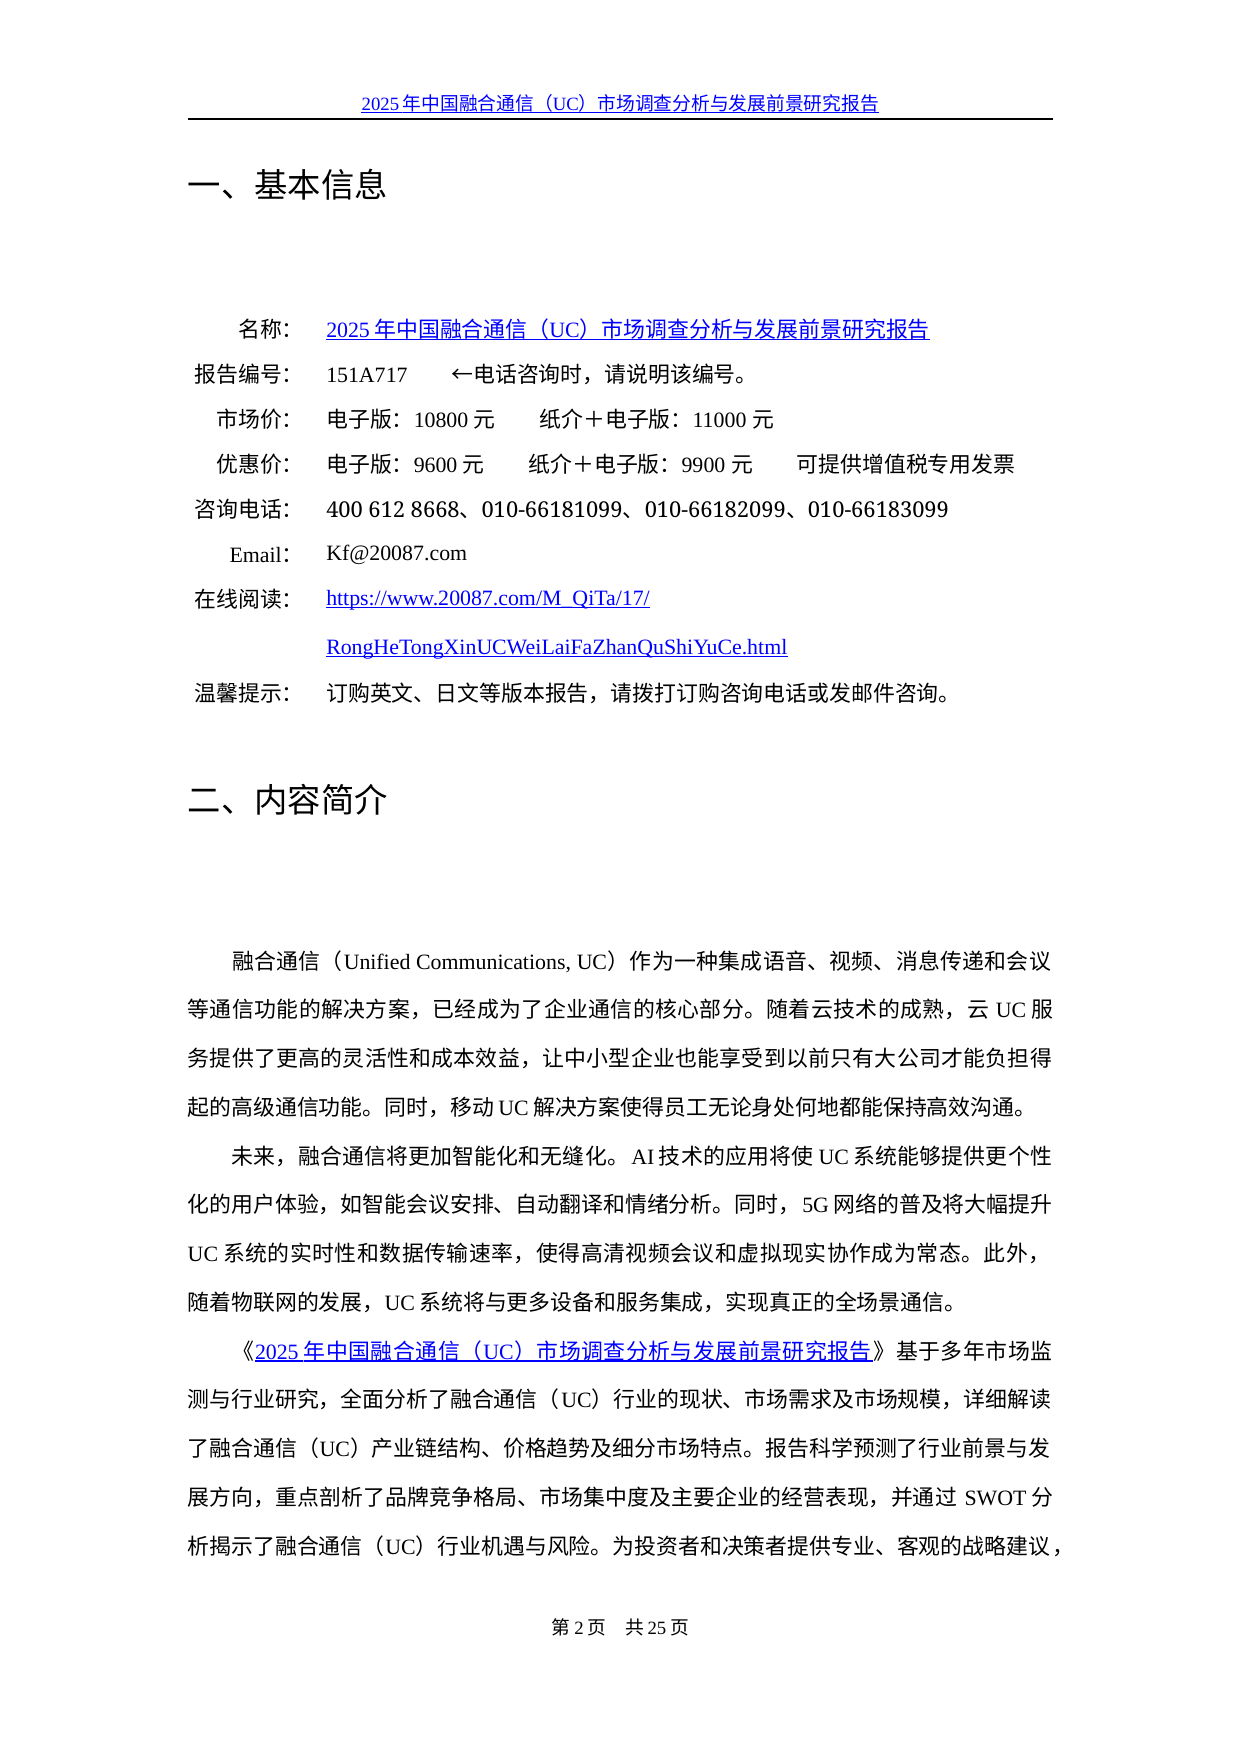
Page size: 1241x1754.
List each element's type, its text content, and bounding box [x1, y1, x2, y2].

table_cell Email： [167, 537, 315, 582]
table_cell [315, 582, 1073, 675]
table_cell 温馨提示： [167, 675, 315, 720]
table_cell 咨询电话： [167, 492, 315, 537]
title 一、基本信息 [187, 150, 1053, 215]
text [187, 943, 1053, 1561]
table_cell 电子版：10800 元 纸介＋电子版：11000 元 [315, 402, 1073, 447]
table_cell 在线阅读： [167, 582, 315, 675]
table_cell 订购英文、日文等版本报告，请拨打订购咨询电话或发邮件咨询。 [315, 675, 1073, 720]
table_cell 优惠价： [167, 447, 315, 492]
title 二、内容简介 [187, 766, 1053, 831]
table_cell 报告编号： [167, 357, 315, 402]
table_cell 电子版：9600 元 纸介＋电子版：9900 元 可提供增值税专用发票 [315, 447, 1073, 492]
table_cell 市场价： [167, 402, 315, 447]
table_cell 400 612 8668、010-66181099、010-66182099、010-66183099 [315, 492, 1073, 537]
table_cell 151A717 ←电话咨询时，请说明该编号。 [315, 357, 1073, 402]
table_cell Kf@20087.com [315, 537, 1073, 582]
table_header 名称： [167, 312, 315, 357]
table_header 2025年中国融合通信（UC）市场调查分析与发展前景研究报告 [315, 312, 1073, 357]
